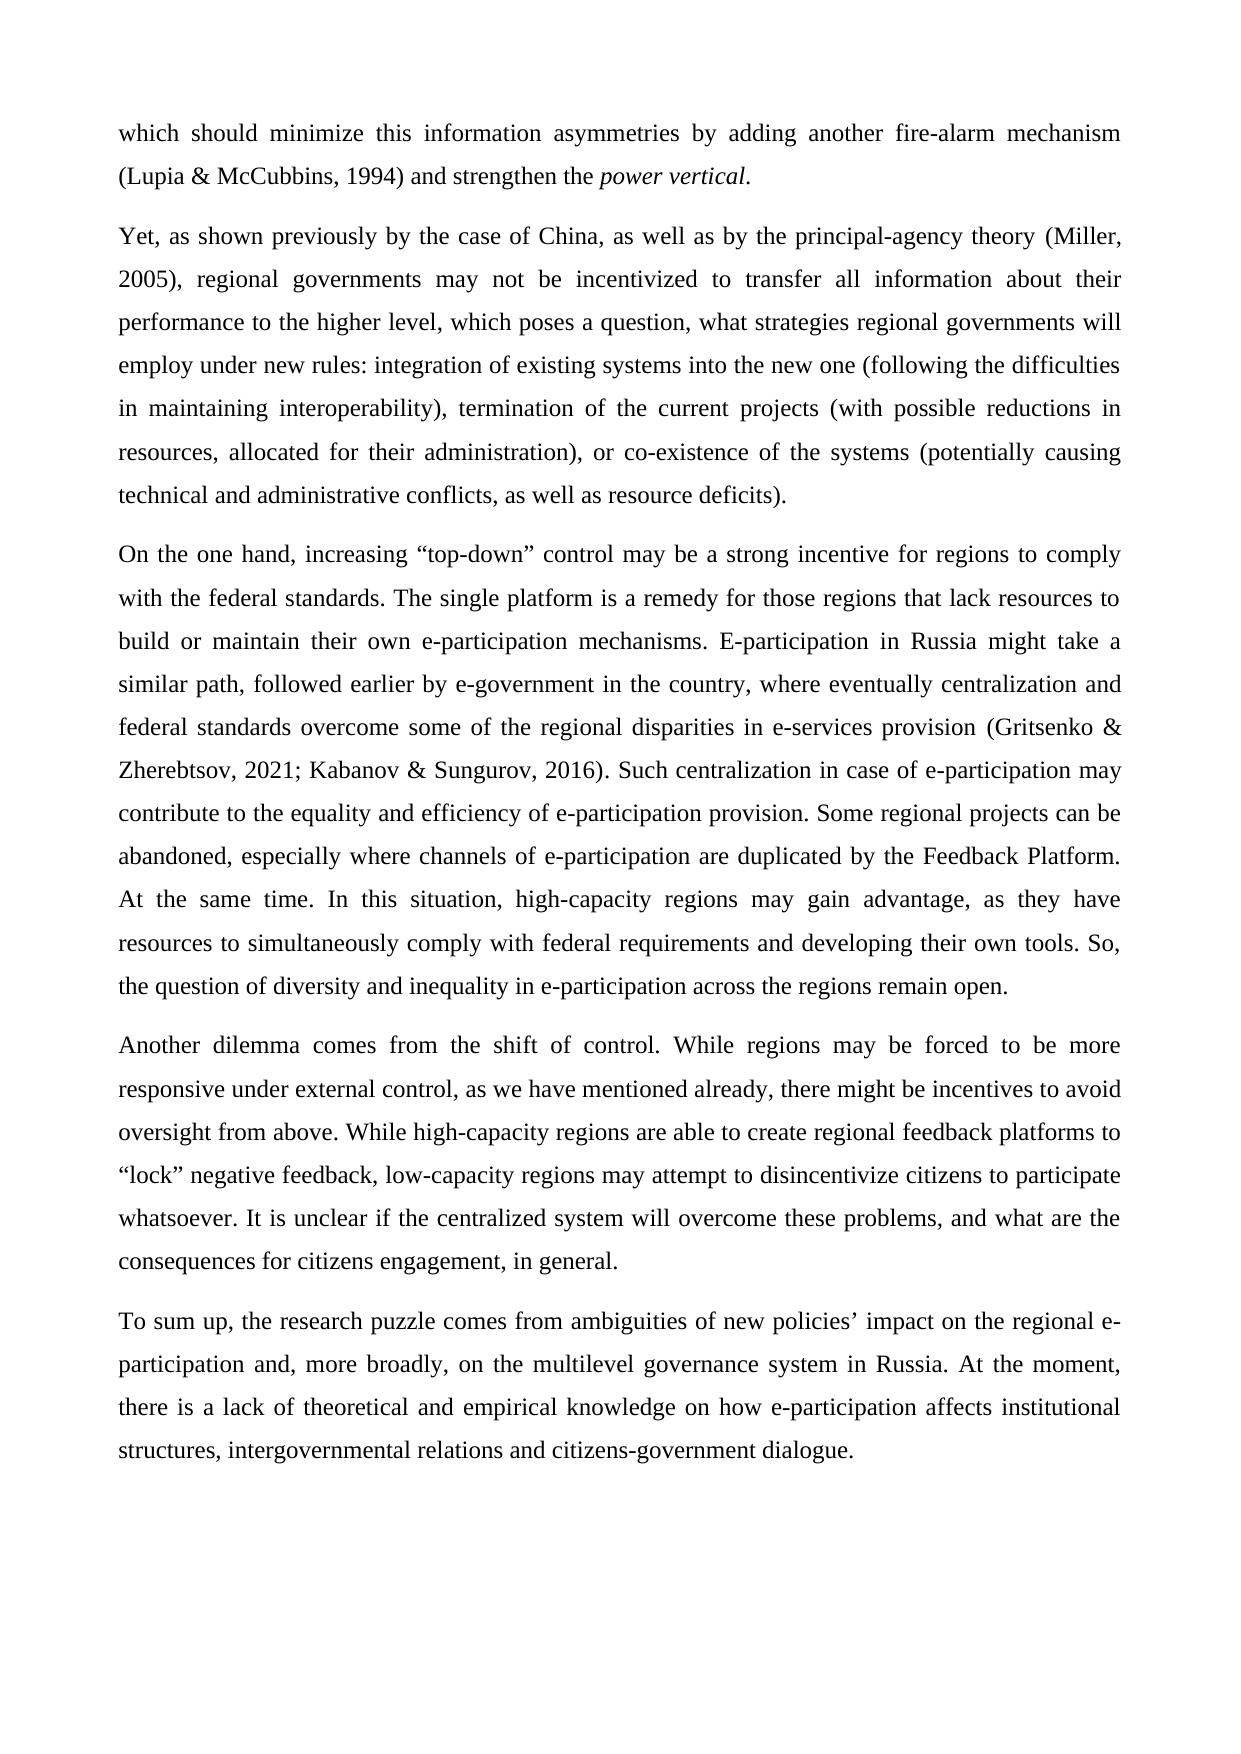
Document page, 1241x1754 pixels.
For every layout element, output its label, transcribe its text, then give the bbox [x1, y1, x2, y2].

text On the one hand, increasing “top-down” control may be a strong incentive for regions to comply with the federal standards. The single platform is a remedy for those regions that lack resources to build or maintain their own e-participation mechanisms. E-participation in Russia might take a similar path, followed earlier by e-government in the country, where eventually centralization and federal standards overcome some of the regional disparities in e-services provision (Gritsenko & Zherebtsov, 2021; Kabanov & Sungurov, 2016). Such centralization in case of e-participation may contribute to the equality and efficiency of e-participation provision. Some regional projects can be abandoned, especially where channels of e-participation are duplicated by the Feedback Platform. At the same time. In this situation, high-capacity regions may gain advantage, as they have resources to simultaneously comply with federal requirements and developing their own tools. So, the question of diversity and inequality in e-participation across the regions remain open. [118, 539, 1122, 999]
text Another dilemma comes from the shift of control. While regions may be forced to be more responsive under external control, as we have mentioned already, there might be incentives to avoid oversight from above. While high-capacity regions are able to create regional feedback platforms to “lock” negative feedback, low-capacity regions may attempt to disincentivize citizens to participate whatsoever. It is unclear if the centralized system will overcome these problems, and what are the consequences for citizens engagement, in general. [118, 1031, 1122, 1275]
text Yet, as shown previously by the case of China, as well as by the principal-agency theory (Miller, 2005), regional governments may not be incentivized to transfer all information about their performance to the higher level, which poses a question, what strategies regional governments will employ under new rules: integration of existing systems into the new one (following the difficulties in maintaining interoperability), termination of the current projects (with possible reductions in resources, allocated for their administration), or co-existence of the systems (potentially causing technical and administrative conflicts, as well as resource deficits). [118, 221, 1122, 508]
text To sum up, the research puzzle comes from ambiguities of new policies’ impact on the regional e-participation and, more broadly, on the multilevel governance system in Russia. At the moment, there is a lack of theoretical and empirical knowledge on how e-participation affects institutional structures, intergovernmental relations and citizens-government dialogue. [118, 1306, 1122, 1464]
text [118, 118, 1122, 190]
